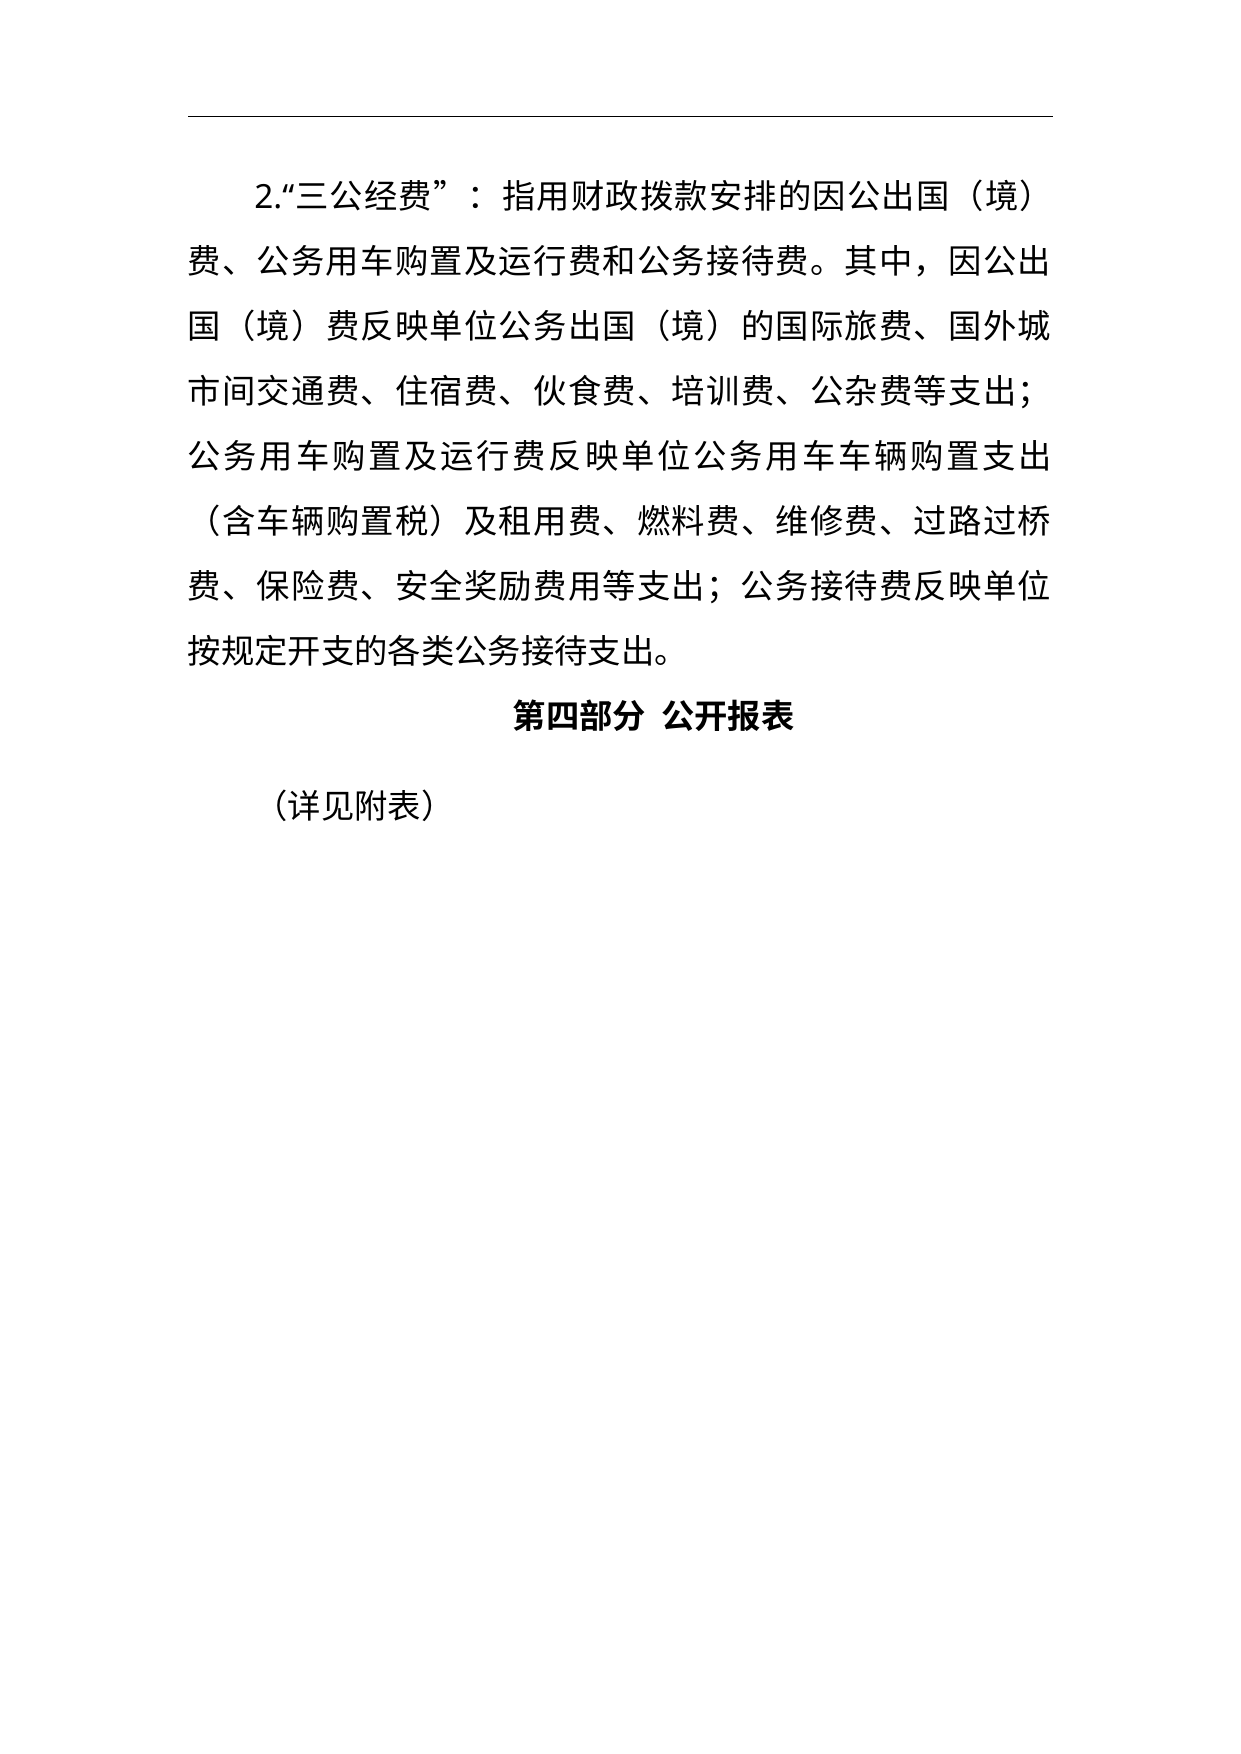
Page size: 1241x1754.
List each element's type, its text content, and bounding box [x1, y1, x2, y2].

text 2.“三公经费”：指用财政拨款安排的因公出国（境）费、公务用车购置及运行费和公务接待费。其中，因公出国（境）费反映单位公务出国（境）的国际旅费、国外城市间交通费、住宿费、伙食费、培训费、公杂费等支出；公务用车购置及运行费反映单位公务用车车辆购置支出（含车辆购置税）及租用费、燃料费、维修费、过路过桥费、保险费、安全奖励费用等支出；公务接待费反映单位按规定开支的各类公务接待支出。 [187, 162, 1053, 682]
text 第四部分 公开报表 [187, 682, 1053, 747]
text （详见附表） [187, 771, 1053, 836]
